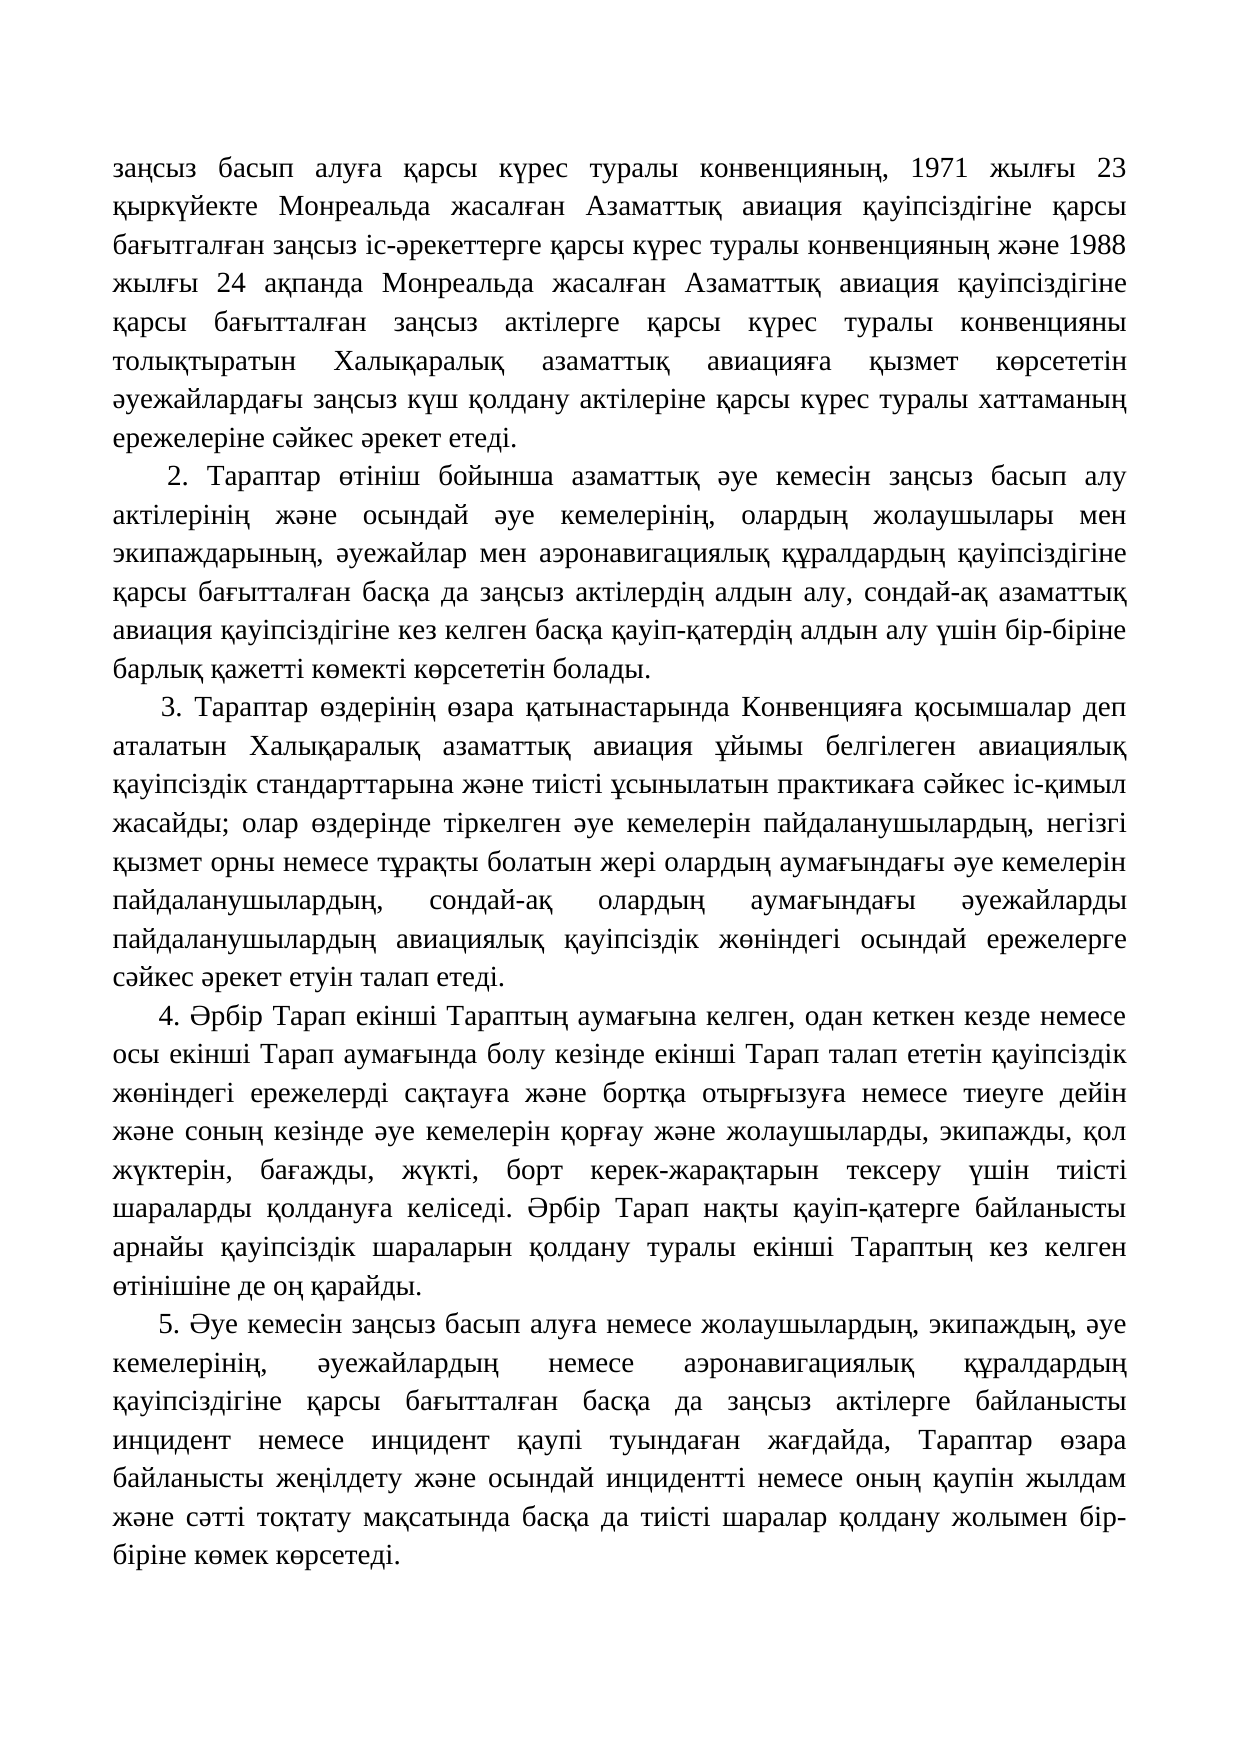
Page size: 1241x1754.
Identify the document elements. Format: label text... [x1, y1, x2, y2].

text 4. Әрбір Тарап екінші Тараптың аумағына келген, одан кеткен кезде немесе осы екінші Тарап аумағында болу кезінде екінші Тарап талап ететін қауіпсіздік жөніндегі ережелерді сақтауға және бортқа отырғызуға немесе тиеуге дейін және соның кезінде әуе кемелерін қорғау және жолаушыларды, экипажды, қол жүктерін, бағажды, жүкті, борт керек-жарақтарын тексеру үшін тиісті шараларды қолдануға келіседі. Әрбір Тарап нақты қауіп-қатерге байланысты арнайы қауіпсіздік шараларын қолдану туралы екінші Тараптың кез келген өтінішіне де оң қарайды. [112, 998, 1128, 1301]
text 3. Тараптар өздерінің өзара қатынастарында Конвенцияға қосымшалар деп аталатын Халықаралық азаматтық авиация ұйымы белгілеген авиациялық қауіпсіздік стандарттарына және тиісті ұсынылатын практикаға сәйкес іс-қимыл жасайды; олар өздерінде тіркелген әуе кемелерін пайдаланушылардың, негізгі қызмет орны немесе тұрақты болатын жері олардың аумағындағы әуе кемелерін пайдаланушылардың, сондай-ақ олардың аумағындағы әуежайларды пайдаланушылардың авиациялық қауіпсіздік жөніндегі осындай ережелерге сәйкес әрекет етуін талап етеді. [112, 689, 1128, 993]
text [112, 150, 1128, 453]
text 5. Әуе кемесін заңсыз басып алуға немесе жолаушылардың, экипаждың, әуе кемелерінің, әуежайлардың немесе аэронавигациялық құралдардың қауіпсіздігіне қарсы бағытталған басқа да заңсыз актілерге байланысты инцидент немесе инцидент қаупі туындаған жағдайда, Тараптар өзара байланысты жеңілдету және осындай инцидентті немесе оның қаупін жылдам және сәтті тоқтату мақсатында басқа да тиісті шаралар қолдану жолымен бір-біріне көмек көрсетеді. [112, 1306, 1128, 1571]
text 2. Тараптар өтініш бойынша азаматтық әуе кемесін заңсыз басып алу актілерінің және осындай әуе кемелерінің, олардың жолаушылары мен экипаждарының, әуежайлар мен аэронавигациялық құралдардың қауіпсіздігіне қарсы бағытталған басқа да заңсыз актілердің алдын алу, сондай-ақ азаматтық авиация қауіпсіздігіне кез келген басқа қауіп-қатердің алдын алу үшін бір-біріне барлық қажетті көмекті көрсететін болады. [112, 458, 1128, 684]
